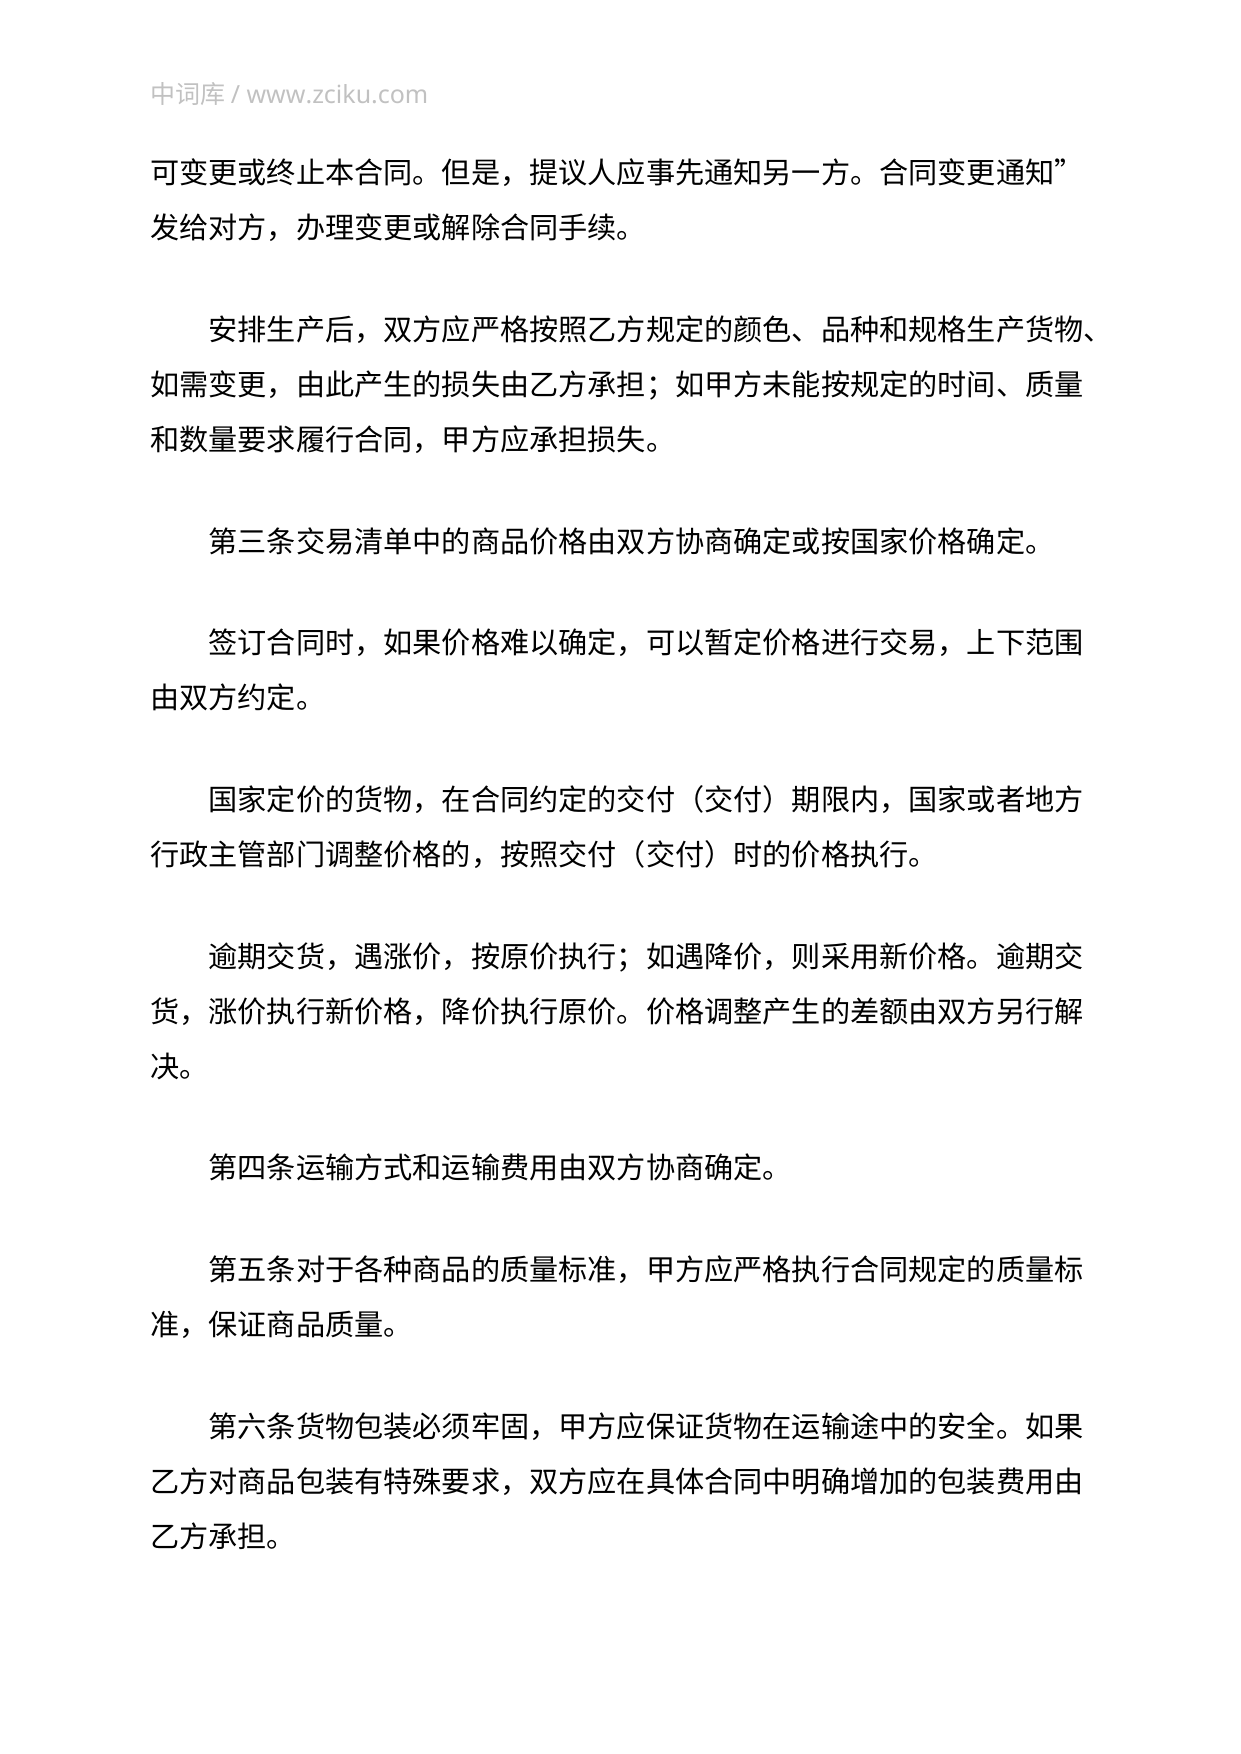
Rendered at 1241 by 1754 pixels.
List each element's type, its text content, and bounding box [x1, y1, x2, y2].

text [150, 150, 1090, 247]
text 安排生产后，双方应严格按照乙方规定的颜色、品种和规格生产货物、如需变更，由此产生的损失由乙方承担；如甲方未能按规定的时间、质量和数量要求履行合同，甲方应承担损失。 [150, 307, 1090, 459]
text 第四条运输方式和运输费用由双方协商确定。 [150, 1145, 1090, 1187]
text 第五条对于各种商品的质量标准，甲方应严格执行合同规定的质量标准，保证商品质量。 [150, 1247, 1090, 1344]
text 签订合同时，如果价格难以确定，可以暂定价格进行交易，上下范围由双方约定。 [150, 620, 1090, 717]
text 逾期交货，遇涨价，按原价执行；如遇降价，则采用新价格。逾期交货，涨价执行新价格，降价执行原价。价格调整产生的差额由双方另行解决。 [150, 933, 1090, 1085]
text 第六条货物包装必须牢固，甲方应保证货物在运输途中的安全。如果乙方对商品包装有特殊要求，双方应在具体合同中明确增加的包装费用由乙方承担。 [150, 1403, 1090, 1555]
text 第三条交易清单中的商品价格由双方协商确定或按国家价格确定。 [150, 518, 1090, 561]
text 国家定价的货物，在合同约定的交付（交付）期限内，国家或者地方行政主管部门调整价格的，按照交付（交付）时的价格执行。 [150, 777, 1090, 874]
